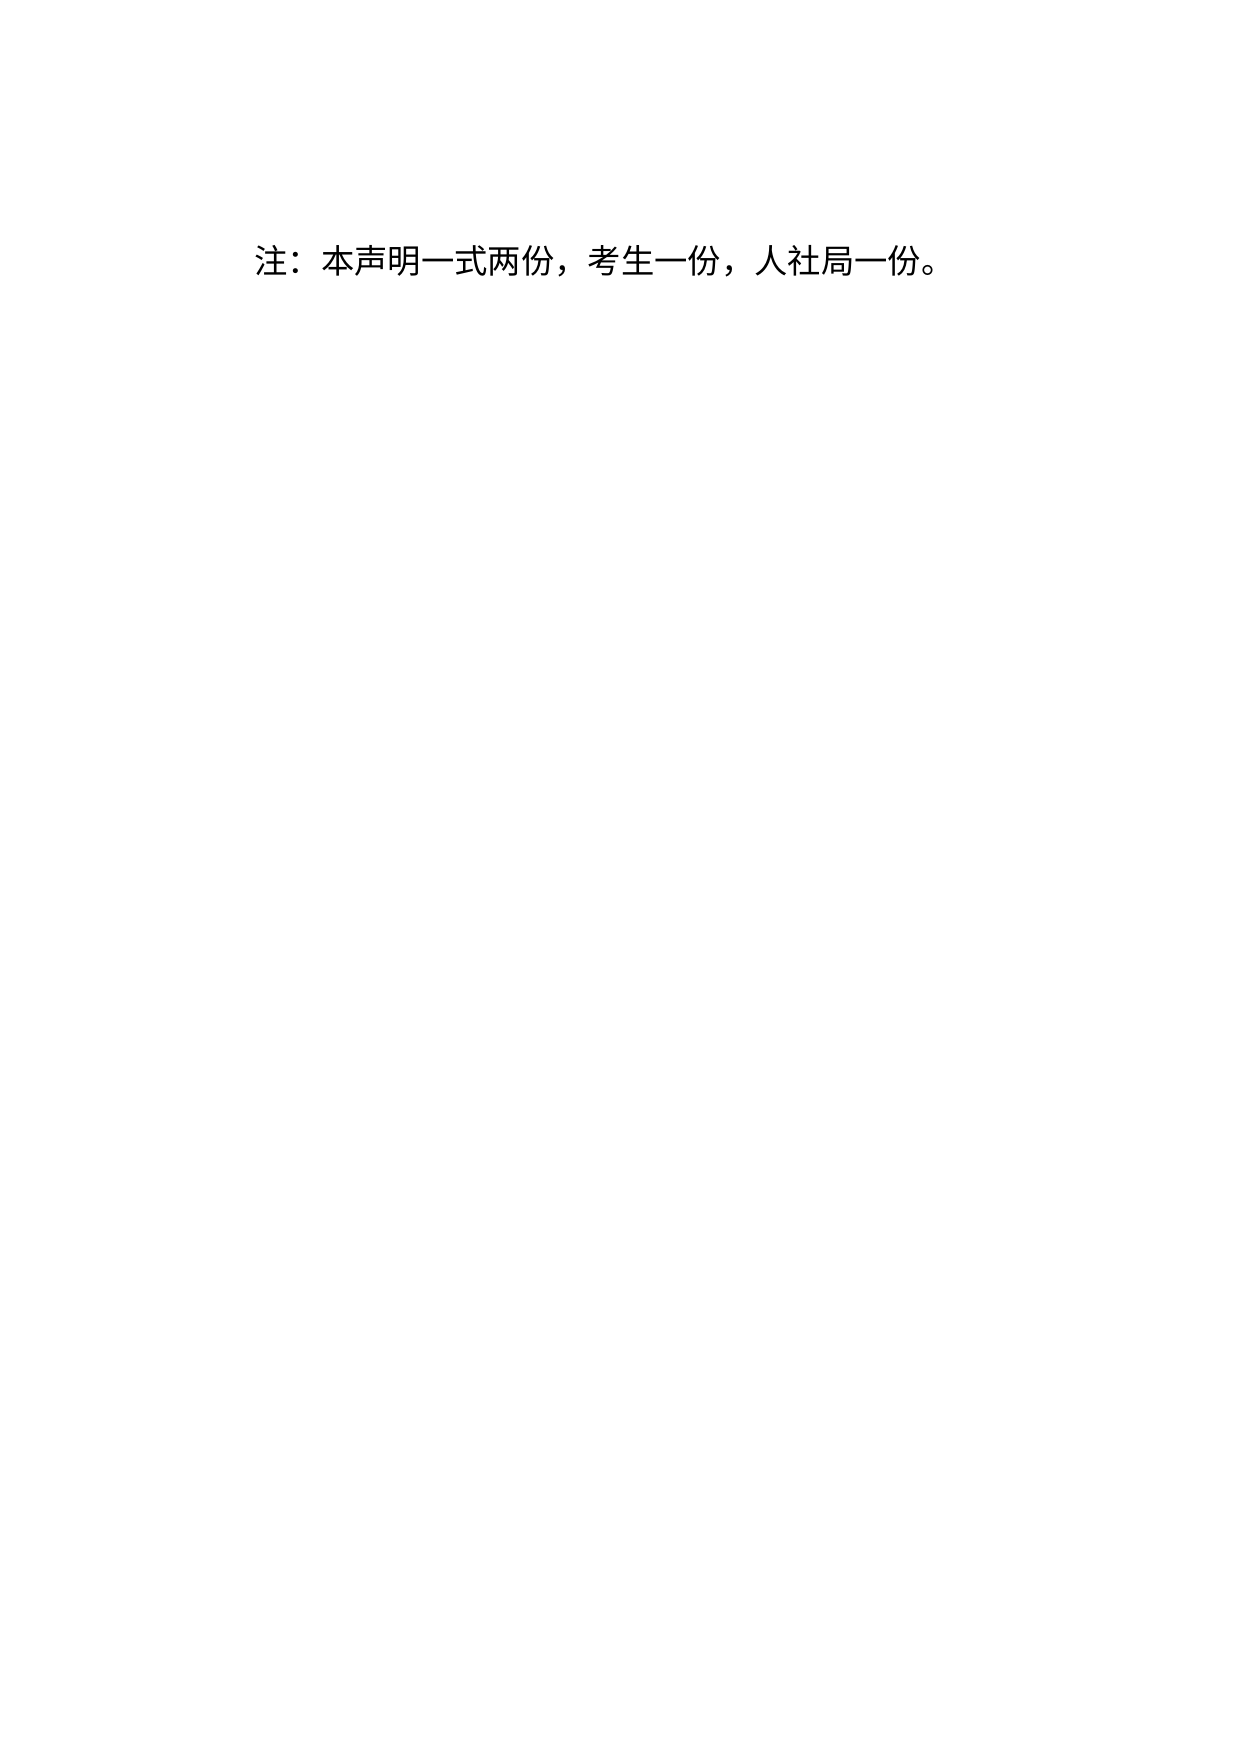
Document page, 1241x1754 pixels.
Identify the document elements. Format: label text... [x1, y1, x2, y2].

text 注：本声明一式两份，考生一份，人社局一份。 [187, 227, 1053, 292]
